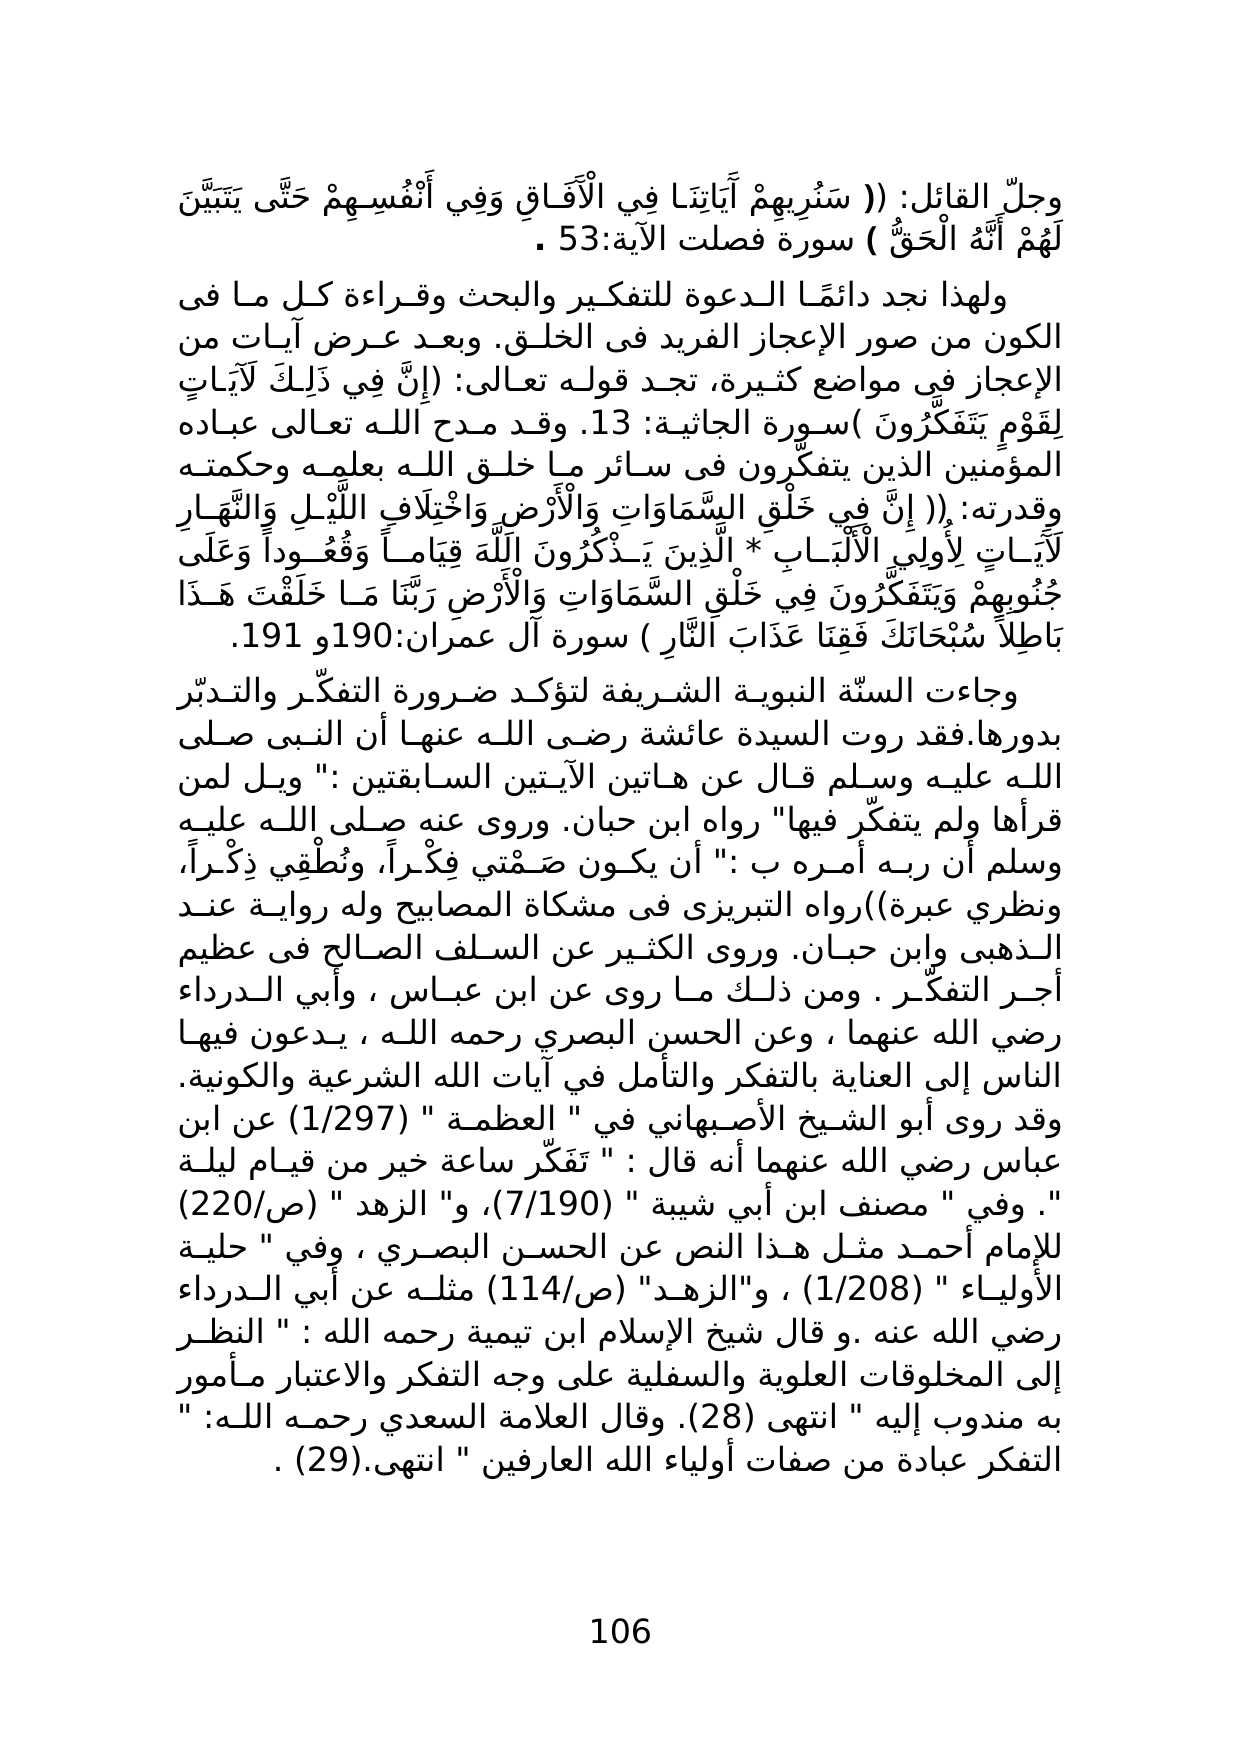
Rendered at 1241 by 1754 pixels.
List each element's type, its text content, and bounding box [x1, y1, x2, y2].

text ولهذا نجد دائمًا الدعوة للتفكير والبحث وقراءة كل ما فى الكون من صور الإعجاز الفريد فى الخلق. وبعد عرض آيات من الإعجاز فى مواضع كثيرة، تجد قوله تعالى: (إِنَّ فِي ذَلِكَ لَآيَاتٍ لِقَوْمٍ يَتَفَكَّرُونَ )سورة الجاثية: 13. وقد مدح الله تعالى عباده المؤمنين الذين يتفكّرون فى سائر ما خلق الله بعلمه وحكمته وقدرته: (﴿ إِنَّ فِي خَلْقِ السَّمَاوَاتِ وَالْأَرْضِ وَاخْتِلَافِ اللَّيْلِ وَالنَّهَارِ لَآَيَاتٍ لِأُولِي الْأَلْبَابِ * الَّذِينَ يَذْكُرُونَ اللَّهَ قِيَاماً وَقُعُوداً وَعَلَى جُنُوبِهِمْ وَيَتَفَكَّرُونَ فِي خَلْقِ السَّمَاوَاتِ وَالْأَرْضِ رَبَّنَا مَا خَلَقْتَ هَذَا بَاطِلاً سُبْحَانَكَ فَقِنَا عَذَابَ النَّارِ ﴾ سورة آل عمران:190و 191. [177, 275, 1063, 656]
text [177, 177, 1063, 259]
text وجاءت السنّة النبوية الشريفة لتؤكد ضرورة التفكّر والتدبّر بدورها.فقد روت السيدة عائشة رضى الله عنها أن النبى صلى الله عليه وسلم قال عن هاتين الآيتين السابقتين :" ويل لمن قرأها ولم يتفكّر فيها" رواه ابن حبان. وروى عنه صلى الله عليه وسلم أن ربه أمره ب :" أن يكون صَمْتي فِكْراً، ونُطْقِي ذِكْراً، ونظري عبرة))رواه التبريزى فى مشكاة المصابيح وله رواية عند الذهبى وابن حبان. وروى الكثير عن السلف الصالح فى عظيم أجر التفكّر . ومن ذلك ما روى عن ابن عباس ، وأبي الدرداء رضي الله عنهما ، وعن الحسن البصري رحمه الله ، يدعون فيها الناس إلى العناية بالتفكر والتأمل في آيات الله الشرعية والكونية. وقد روى أبو الشيخ الأصبهاني في " العظمة " (1/297) عن ابن عباس رضي الله عنهما أنه قال : " تَفَكّر ساعة خير من قيام ليلة ". وفي " مصنف ابن أبي شيبة " (7/190)، و" الزهد " (ص/220) للإمام أحمد مثل هذا النص عن الحسن البصري ، وفي " حلية الأولياء " (1/208) ، و"الزهد" (ص/114) مثله عن أبي الدرداء رضي الله عنه .و قال شيخ الإسلام ابن تيمية رحمه الله : " النظر إلى المخلوقات العلوية والسفلية على وجه التفكر والاعتبار مأمور به مندوب إليه " انتهى (28). وقال العلامة السعدي رحمه الله: " التفكر عبادة من صفات أولياء الله العارفين " انتهى.(29) . [177, 672, 1063, 1479]
